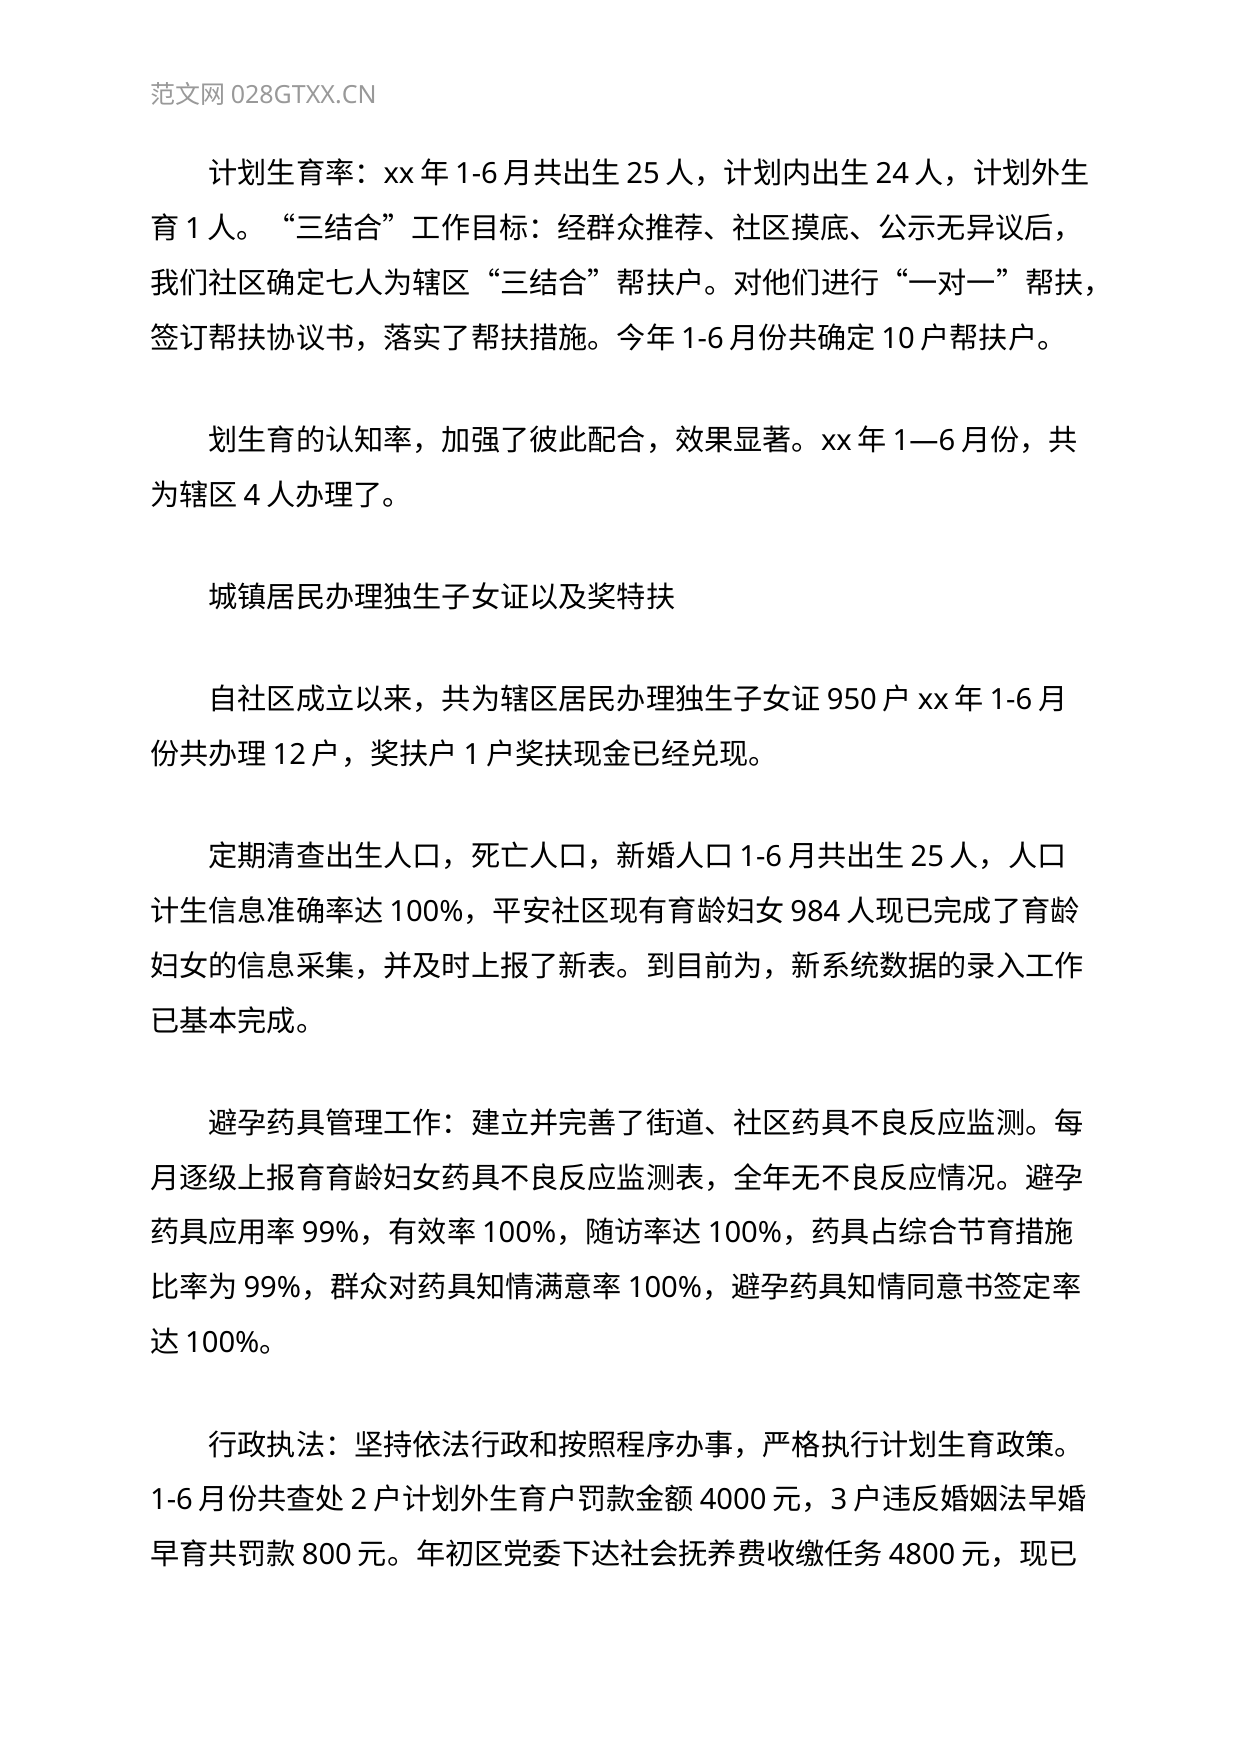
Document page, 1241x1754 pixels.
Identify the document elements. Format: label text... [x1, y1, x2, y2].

text 计划生育率：xx年1-6月共出生25人，计划内出生24人，计划外生育1人。“三结合”工作目标：经群众推荐、社区摸底、公示无异议后，我们社区确定七人为辖区“三结合”帮扶户。对他们进行“一对一”帮扶，签订帮扶协议书，落实了帮扶措施。今年1-6月份共确定10户帮扶户。 [150, 150, 1090, 357]
text 避孕药具管理工作：建立并完善了街道、社区药具不良反应监测。每月逐级上报育育龄妇女药具不良反应监测表，全年无不良反应情况。避孕药具应用率99%，有效率100%，随访率达100%，药具占综合节育措施比率为99%，群众对药具知情满意率100%，避孕药具知情同意书签定率达100%。 [150, 1099, 1090, 1361]
text 城镇居民办理独生子女证以及奖特扶 [150, 574, 1090, 616]
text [150, 1421, 1090, 1573]
text 划生育的认知率，加强了彼此配合，效果显著。xx年1—6月份，共为辖区4人办理了。 [150, 417, 1090, 514]
text 定期清查出生人口，死亡人口，新婚人口1-6月共出生25人，人口计生信息准确率达100%，平安社区现有育龄妇女984人现已完成了育龄妇女的信息采集，并及时上报了新表。到目前为，新系统数据的录入工作已基本完成。 [150, 833, 1090, 1040]
text 自社区成立以来，共为辖区居民办理独生子女证950户xx年1-6月份共办理12户，奖扶户1户奖扶现金已经兑现。 [150, 676, 1090, 773]
